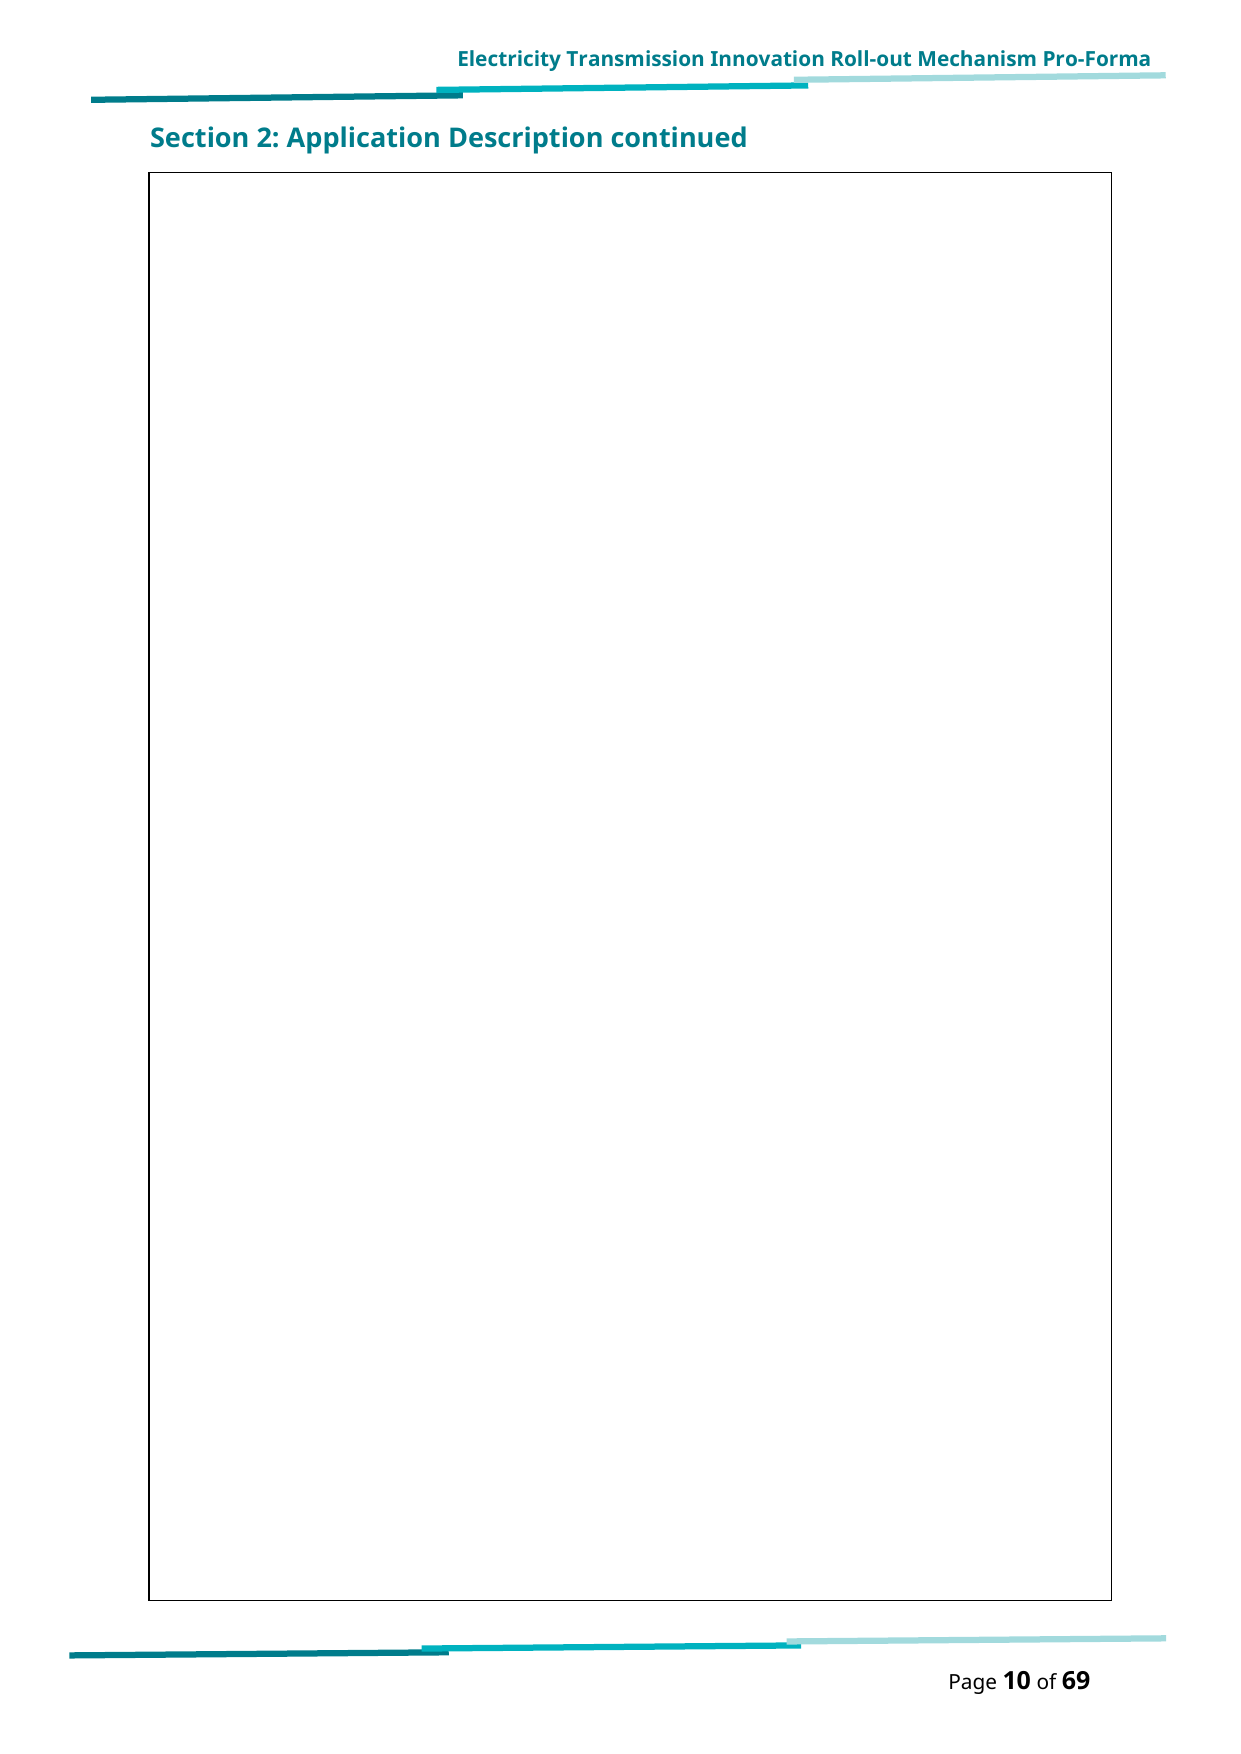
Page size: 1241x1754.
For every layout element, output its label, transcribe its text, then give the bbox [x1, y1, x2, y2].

subtitle Section 2: Application Description continued [150, 118, 1152, 155]
